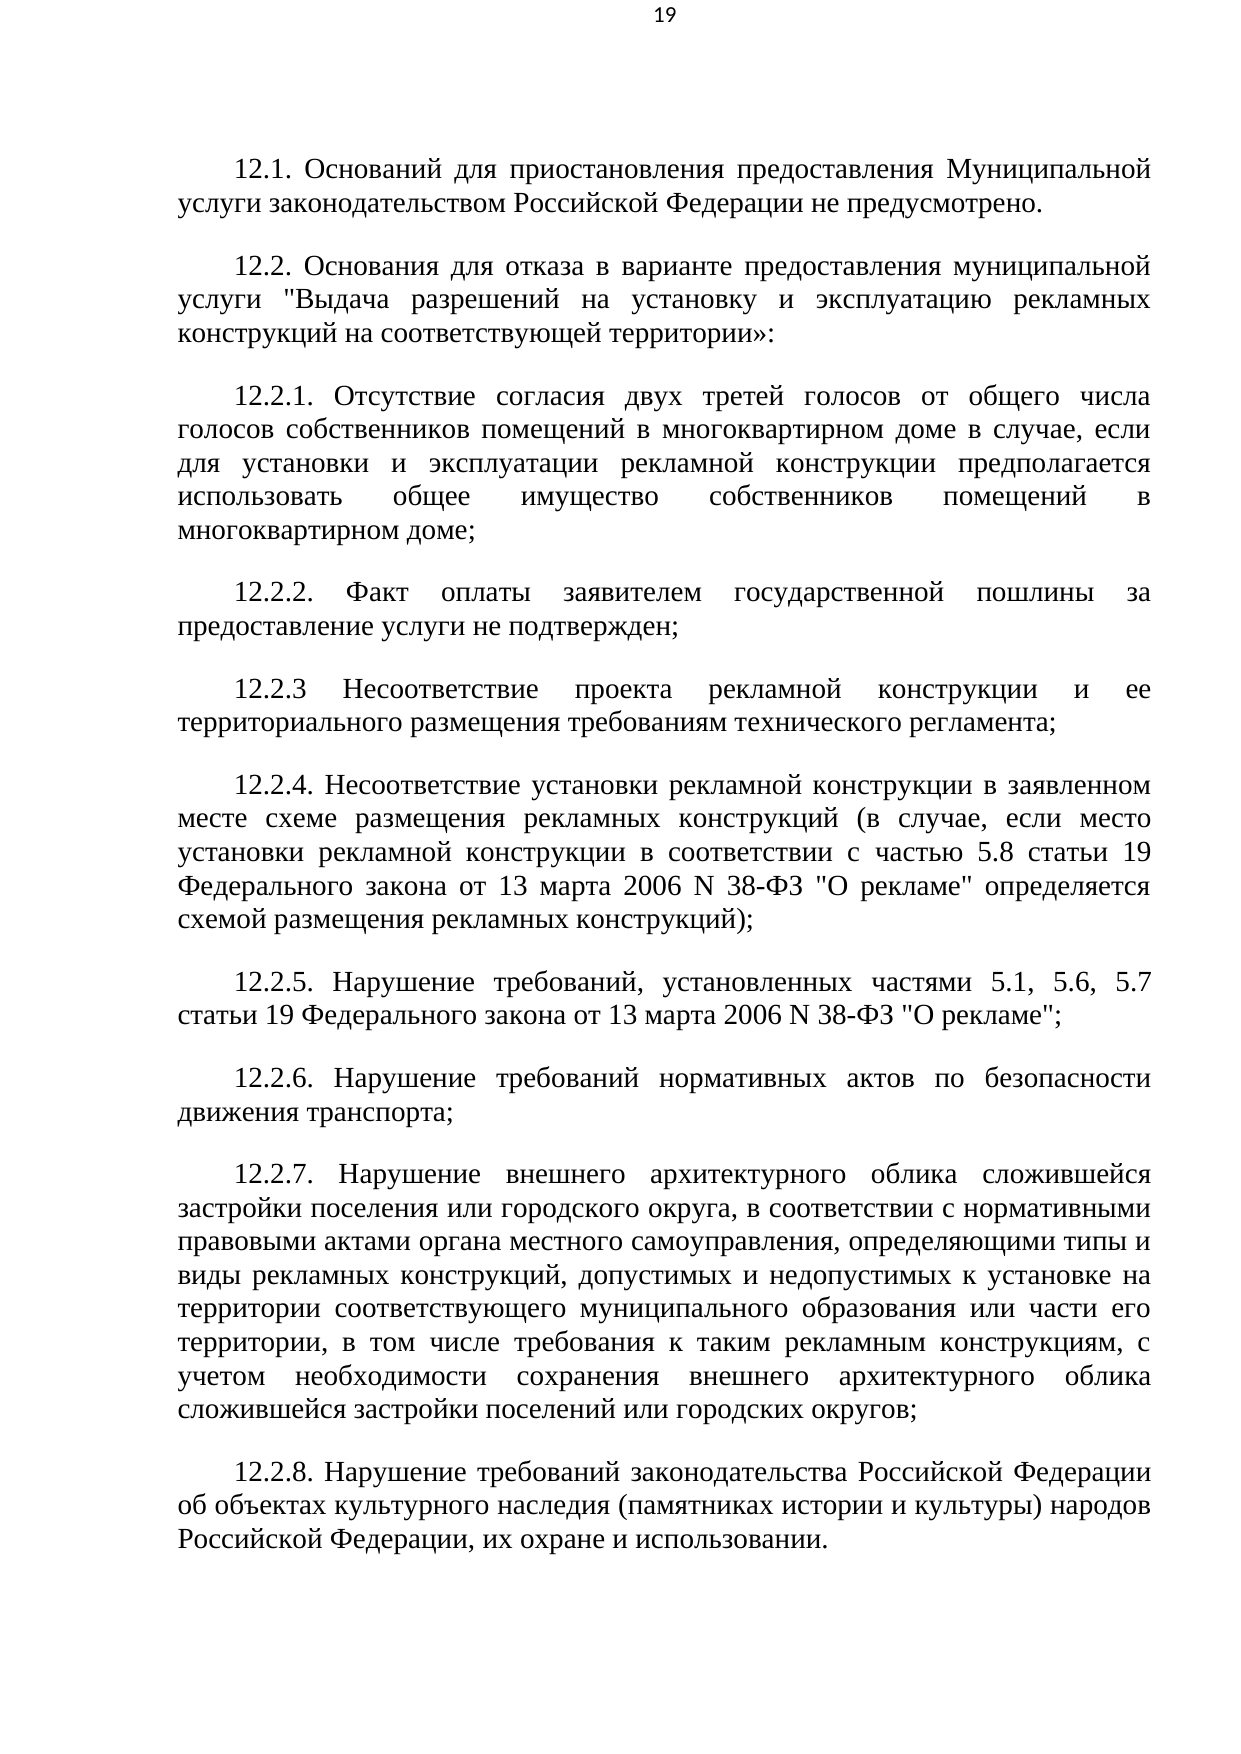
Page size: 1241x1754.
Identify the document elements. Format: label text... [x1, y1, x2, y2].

text 12.2.2. Факт оплаты заявителем государственной пошлины за предоставление услуги не подтвержден; [177, 574, 1152, 642]
text 12.2.7. Нарушение внешнего архитектурного облика сложившейся застройки поселения или городского округа, в соответствии с нормативными правовыми актами органа местного самоуправления, определяющими типы и виды рекламных конструкций, допустимых и недопустимых к установке на территории соответствующего муниципального образования или части его территории, в том числе требования к таким рекламным конструкциям, с учетом необходимости сохранения внешнего архитектурного облика сложившейся застройки поселений или городских округов; [177, 1156, 1152, 1425]
text 12.2.4. Несоответствие установки рекламной конструкции в заявленном месте схеме размещения рекламных конструкций (в случае, если место установки рекламной конструкции в соответствии с частью 5.8 статьи 19 Федерального закона от 13 марта 2006 N 38-ФЗ "О рекламе" определяется схемой размещения рекламных конструкций); [177, 767, 1152, 935]
text 12.2.8. Нарушение требований законодательства Российской Федерации об объектах культурного наследия (памятниках истории и культуры) народов Российской Федерации, их охране и использовании. [177, 1454, 1152, 1554]
text 12.2.5. Нарушение требований, установленных частями 5.1, 5.6, 5.7 статьи 19 Федерального закона от 13 марта 2006 N 38-ФЗ "О рекламе"; [177, 964, 1152, 1031]
text 12.2.3 Несоответствие проекта рекламной конструкции и ее территориального размещения требованиям технического регламента; [177, 671, 1152, 738]
text 12.2. Основания для отказа в варианте предоставления муниципальной услуги "Выдача разрешений на установку и эксплуатацию рекламных конструкций на соответствующей территории»: [177, 248, 1152, 348]
text 12.2.6. Нарушение требований нормативных актов по безопасности движения транспорта; [177, 1060, 1152, 1127]
text 12.2.1. Отсутствие согласия двух третей голосов от общего числа голосов собственников помещений в многоквартирном доме в случае, если для установки и эксплуатации рекламной конструкции предполагается использовать общее имущество собственников помещений в многоквартирном доме; [177, 378, 1152, 545]
text 12.1. Оснований для приостановления предоставления Муниципальной услуги законодательством Российской Федерации не предусмотрено. [177, 152, 1152, 219]
